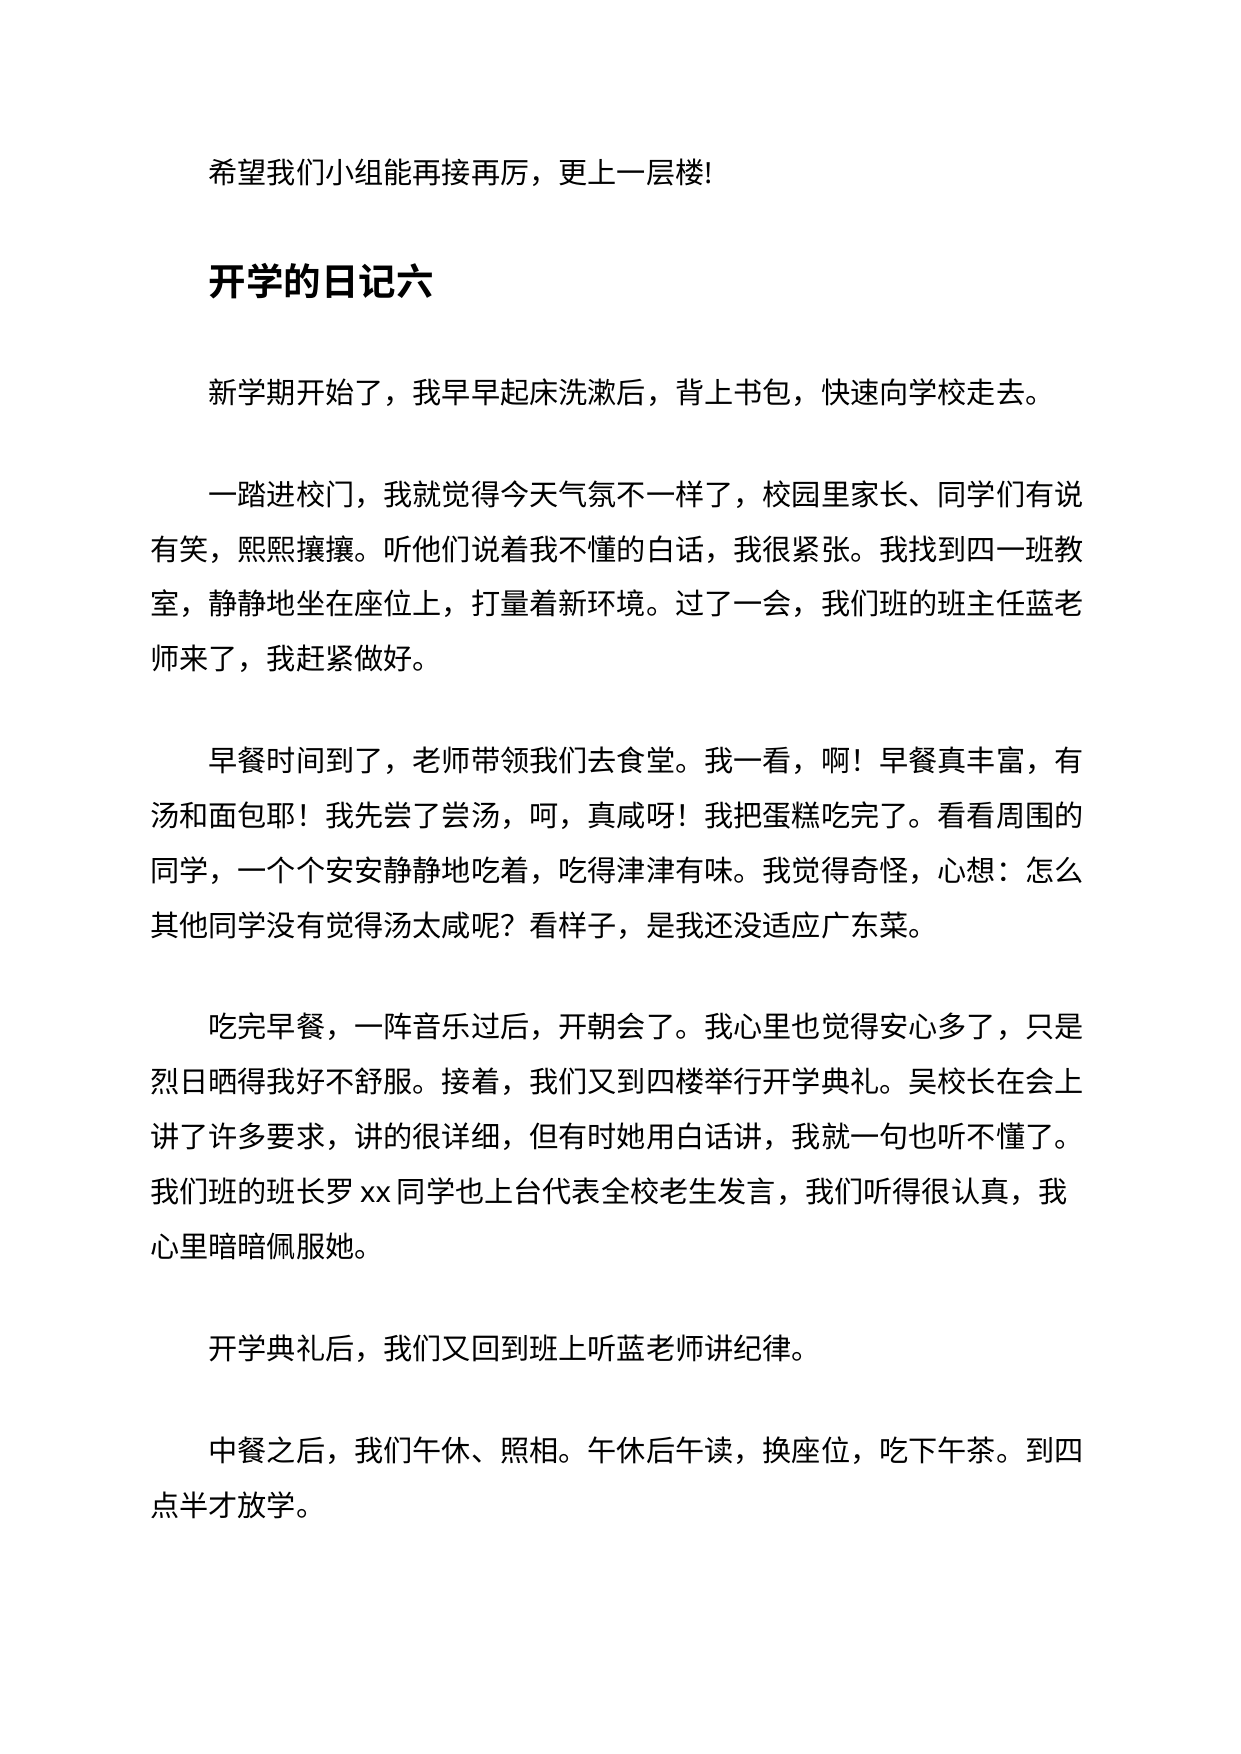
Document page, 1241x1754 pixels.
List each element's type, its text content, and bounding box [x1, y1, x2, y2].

text 一踏进校门，我就觉得今天气氛不一样了，校园里家长、同学们有说有笑，熙熙攘攘。听他们说着我不懂的白话，我很紧张。我找到四一班教室，静静地坐在座位上，打量着新环境。过了一会，我们班的班主任蓝老师来了，我赶紧做好。 [150, 471, 1090, 678]
text 开学的日记六 [150, 252, 1090, 306]
text 早餐时间到了，老师带领我们去食堂。我一看，啊！早餐真丰富，有汤和面包耶！我先尝了尝汤，呵，真咸呀！我把蛋糕吃完了。看看周围的同学，一个个安安静静地吃着，吃得津津有味。我觉得奇怪，心想：怎么其他同学没有觉得汤太咸呢？看样子，是我还没适应广东菜。 [150, 738, 1090, 944]
text 中餐之后，我们午休、照相。午休后午读，换座位，吃下午茶。到四点半才放学。 [150, 1427, 1090, 1524]
text 新学期开始了，我早早起床洗漱后，背上书包，快速向学校走去。 [150, 369, 1090, 412]
text 开学典礼后，我们又回到班上听蓝老师讲纪律。 [150, 1326, 1090, 1368]
text 希望我们小组能再接再厉，更上一层楼! [150, 150, 1090, 192]
text 吃完早餐，一阵音乐过后，开朝会了。我心里也觉得安心多了，只是烈日晒得我好不舒服。接着，我们又到四楼举行开学典礼。吴校长在会上讲了许多要求，讲的很详细，但有时她用白话讲，我就一句也听不懂了。我们班的班长罗xx同学也上台代表全校老生发言，我们听得很认真，我心里暗暗佩服她。 [150, 1004, 1090, 1266]
